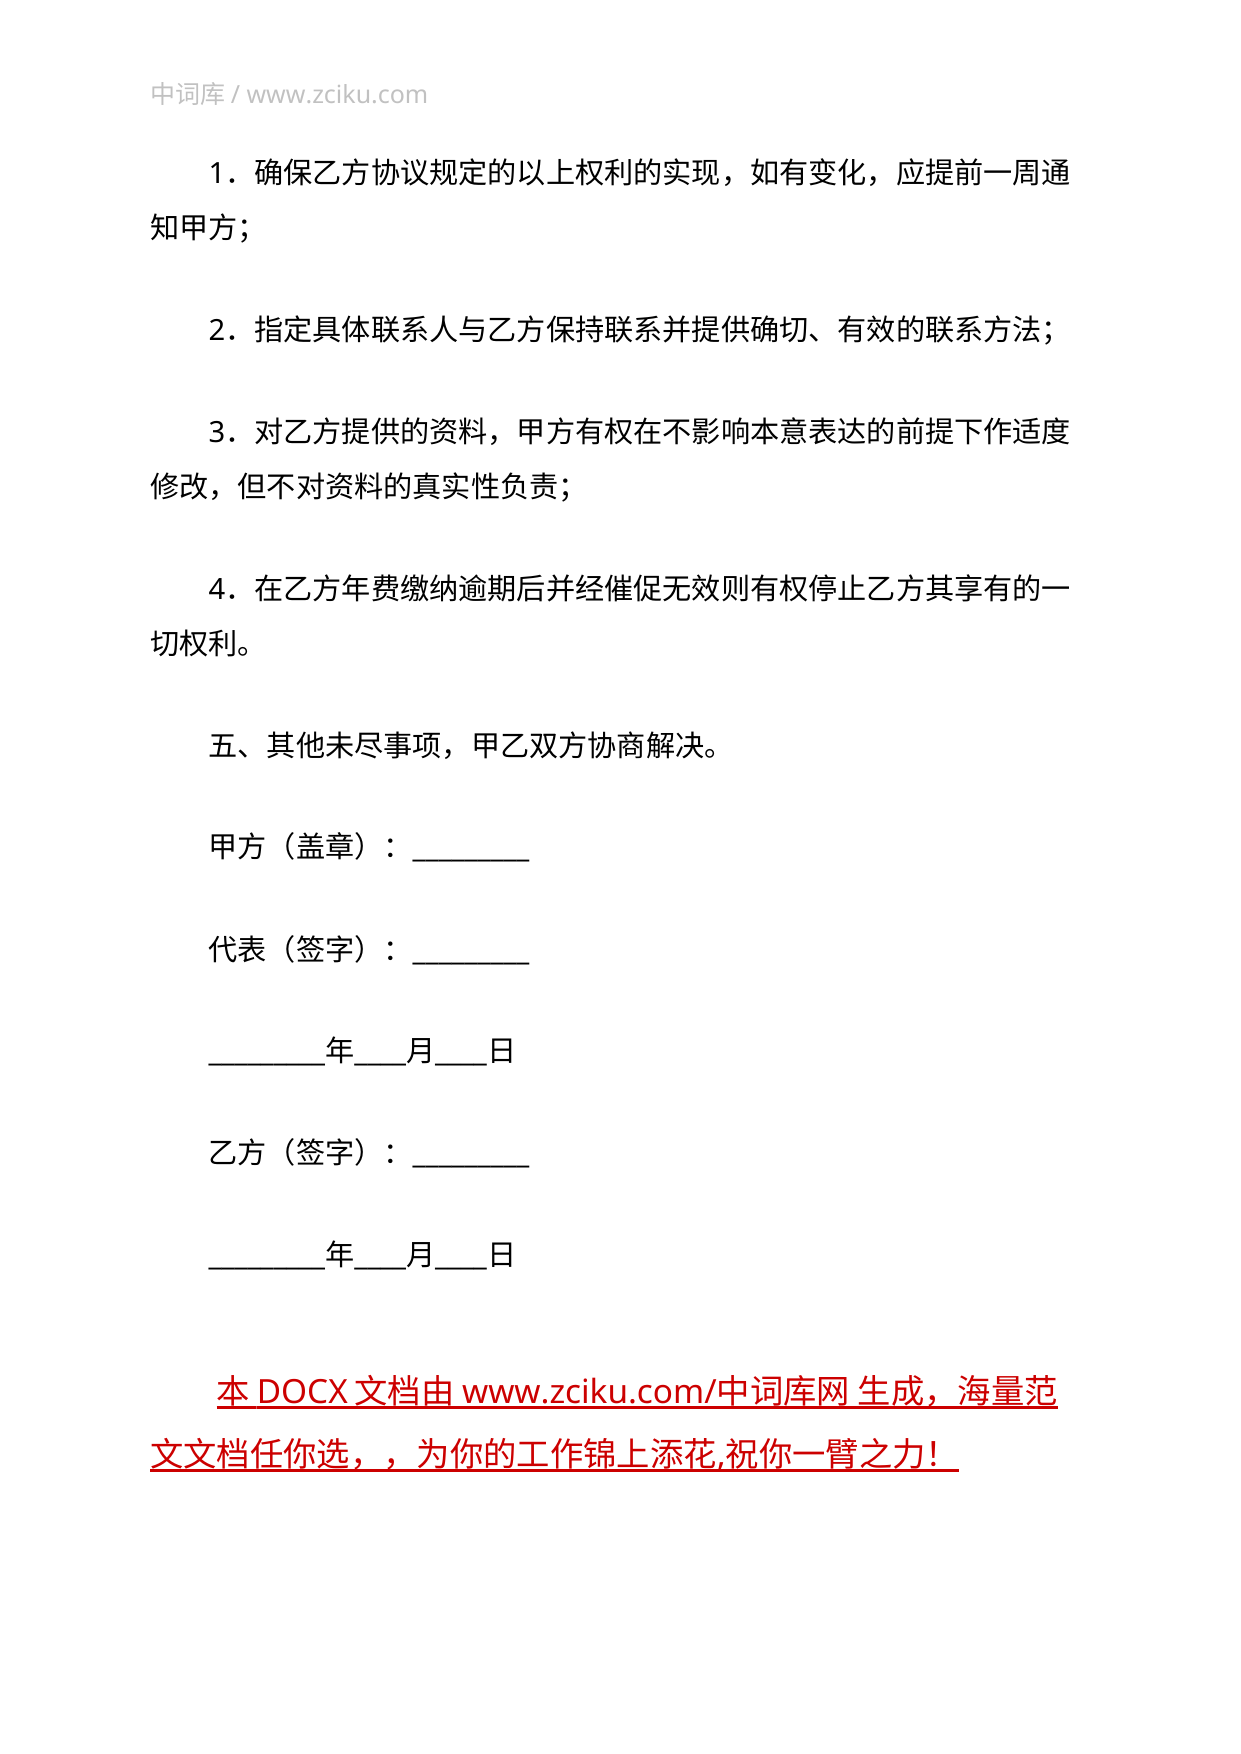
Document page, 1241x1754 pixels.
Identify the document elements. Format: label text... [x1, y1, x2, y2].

text 乙方（签字）：_________ [150, 1130, 1090, 1172]
text 代表（签字）：_________ [150, 926, 1090, 968]
text 3．对乙方提供的资料，甲方有权在不影响本意表达的前提下作适度修改，但不对资料的真实性负责； [150, 409, 1090, 506]
text 4．在乙方年费缴纳逾期后并经催促无效则有权停止乙方其享有的一切权利。 [150, 566, 1090, 663]
text _________年____月____日 [150, 1028, 1090, 1070]
text 五、其他未尽事项，甲乙双方协商解决。 [150, 722, 1090, 764]
text 1．确保乙方协议规定的以上权利的实现，如有变化，应提前一周通知甲方； [150, 150, 1090, 247]
text _________年____月____日 [150, 1232, 1090, 1274]
text 甲方（盖章）：_________ [150, 824, 1090, 866]
text 2．指定具体联系人与乙方保持联系并提供确切、有效的联系方法； [150, 307, 1090, 349]
text 本DOCX文档由 www.zciku.com/中词库网 生成，海量范文文档任你选，，为你的工作锦上添花,祝你一臂之力！ [150, 1365, 1090, 1476]
